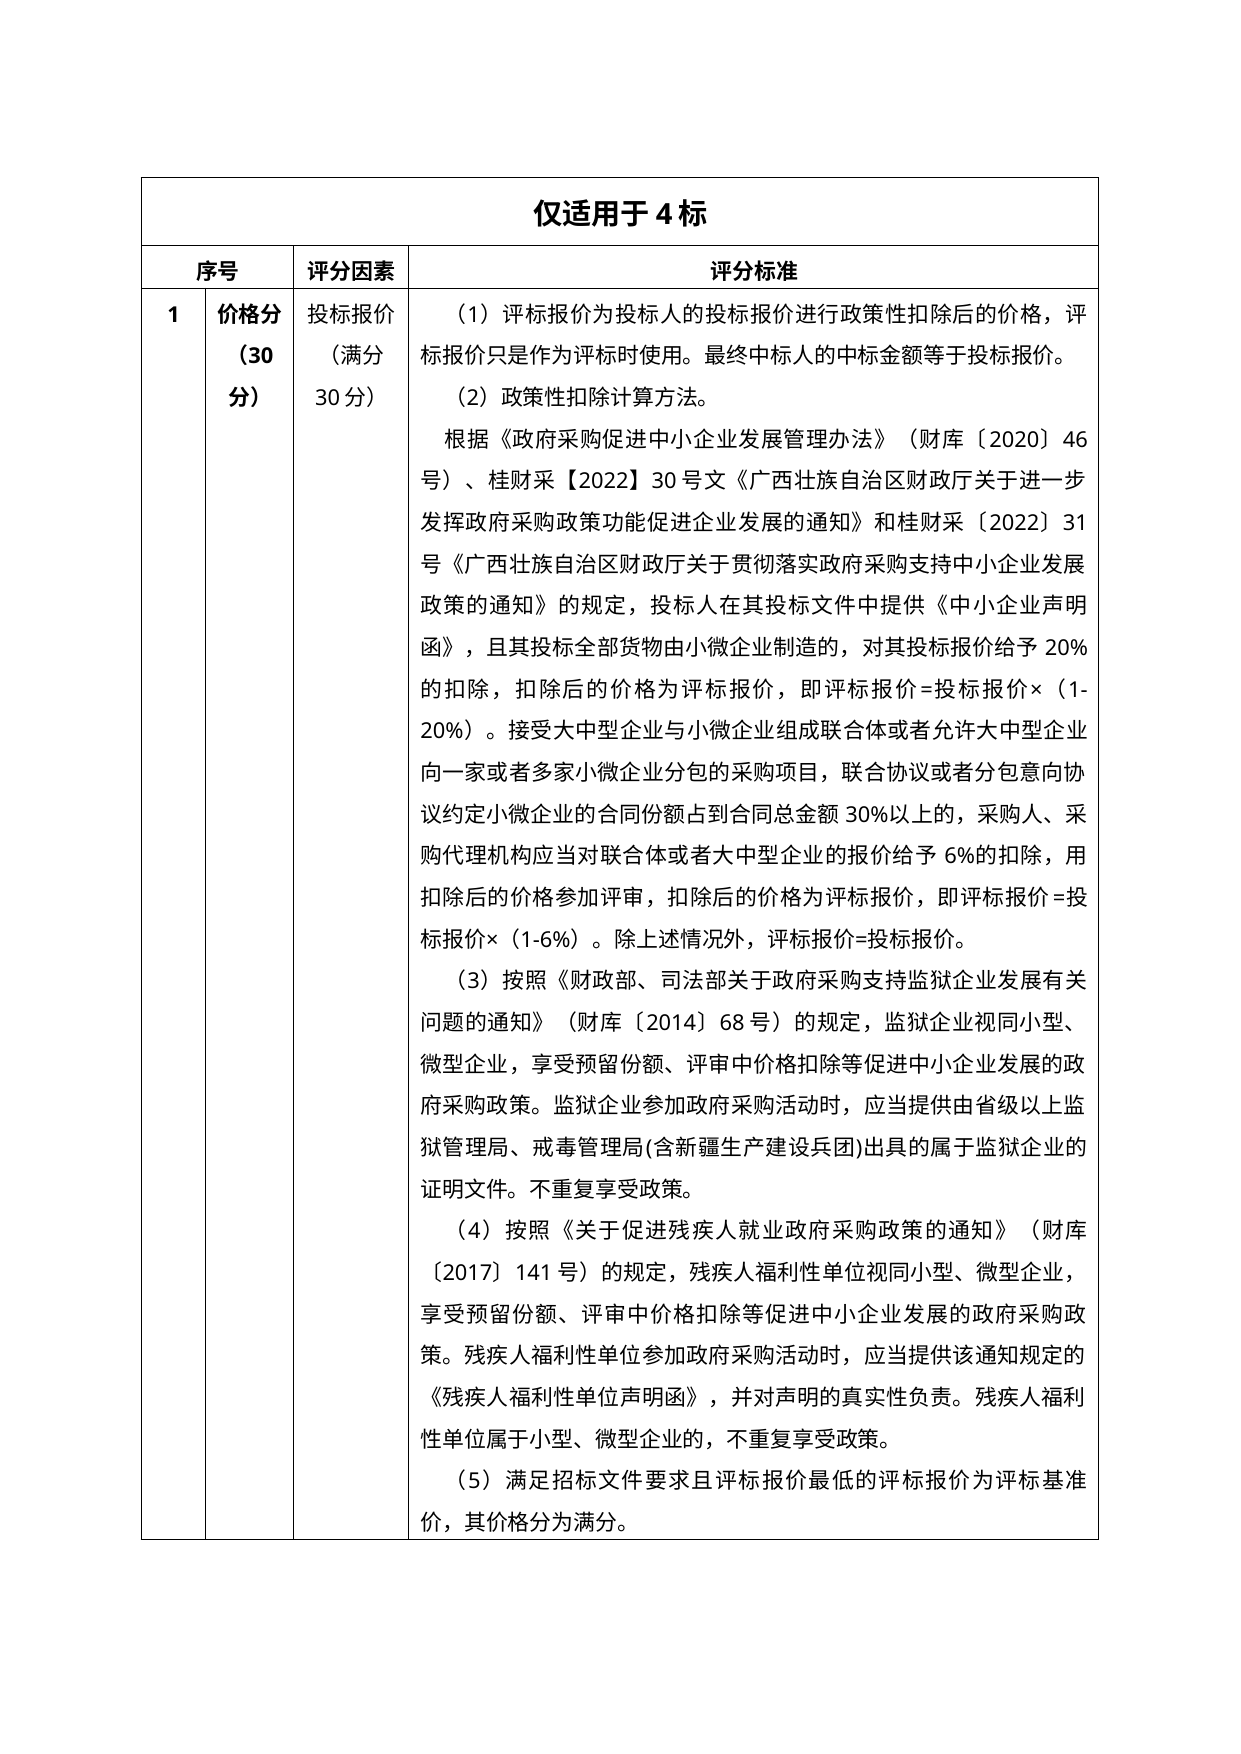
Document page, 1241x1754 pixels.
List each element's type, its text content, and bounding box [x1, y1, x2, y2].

table_cell 投标报价（满分30分） [294, 289, 408, 1539]
table_cell 评分标准 [409, 246, 1098, 288]
table_cell 评分因素 [294, 246, 408, 288]
table_cell 价格分 （30分） [206, 289, 293, 1539]
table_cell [409, 289, 1098, 1539]
table_cell 序号 [142, 246, 293, 288]
table_cell 1 [142, 289, 205, 1539]
table_header 仅适用于4标 [142, 178, 1098, 245]
